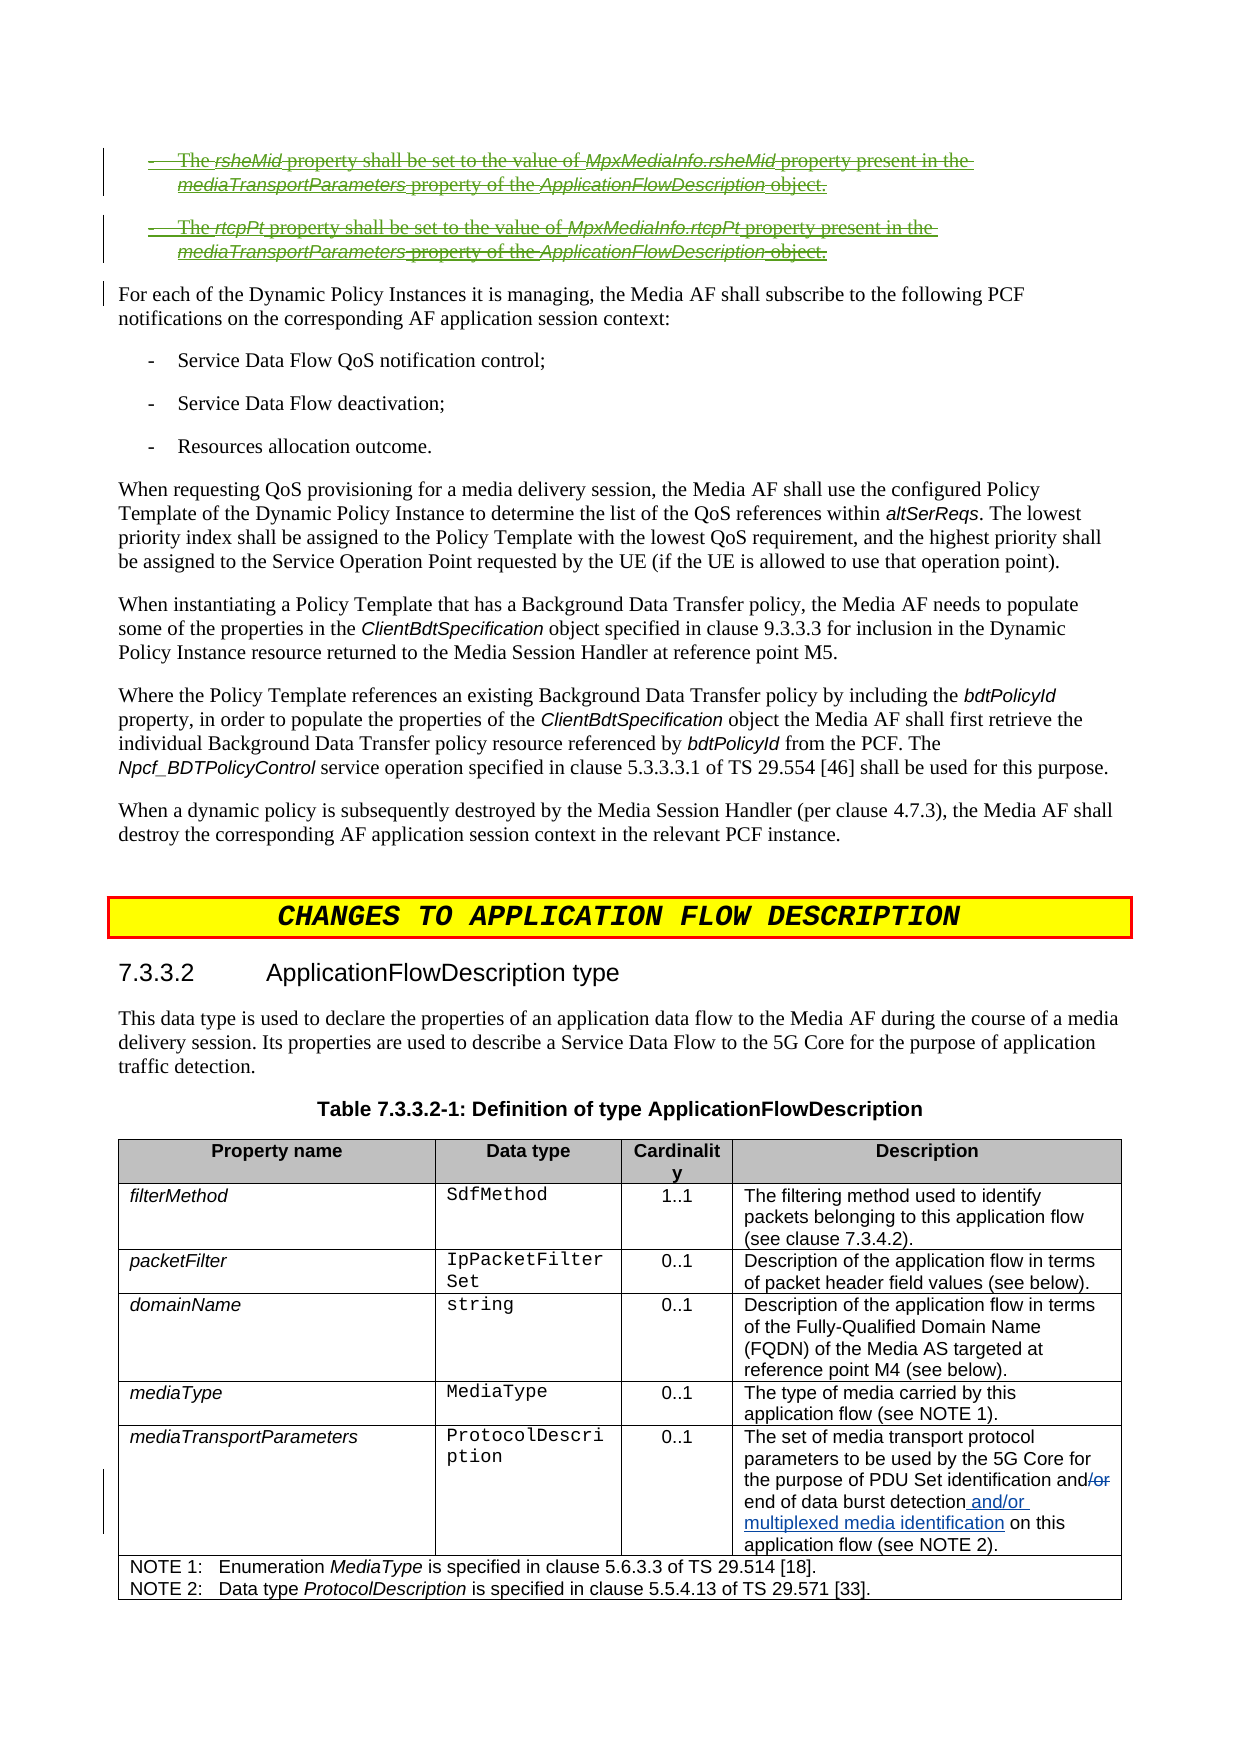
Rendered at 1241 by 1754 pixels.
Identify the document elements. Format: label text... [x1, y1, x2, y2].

text - Service Data Flow QoS notification control; [148, 348, 1122, 372]
table_cell The type of media carried by this application flow (see NOTE 1). [733, 1382, 1121, 1425]
text When a dynamic policy is subsequently destroyed by the Media Session Handler (per clause 4.7.3), the Media AF shall destroy the corresponding AF application session context in the relevant PCF instance. [118, 798, 1122, 846]
table_header Property name [119, 1140, 435, 1183]
table_cell Protocol‌Description [436, 1426, 621, 1555]
table_cell string [436, 1294, 621, 1381]
table_cell 0..1 [622, 1294, 732, 1381]
table_cell IpPacketFilterSet [436, 1250, 621, 1293]
table_cell NOTE 1: Enumeration MediaType is specified in clause 5.6.3.3 of TS 29.514 [18]. NOTE 2: Data type ProtocolDescription is specified in clause 5.5.4.13 of TS 29.571 [33]. [119, 1556, 1121, 1599]
table_cell 0..1 [622, 1426, 732, 1555]
table_header Description [733, 1140, 1121, 1183]
text For each of the Dynamic Policy Instances it is managing, the Media AF shall subscribe to the following PCF notifications on the corresponding AF application session context: [118, 281, 1122, 329]
table_cell 0..1 [622, 1250, 732, 1293]
table_cell domainName [119, 1294, 435, 1381]
text When requesting QoS provisioning for a media delivery session, the Media AF shall use the configured Policy Template of the Dynamic Policy Instance to determine the list of the QoS references within altSerReqs. The lowest priority index shall be assigned to the Policy Template with the lowest QoS requirement, and the highest priority shall be assigned to the Service Operation Point requested by the UE (if the UE is allowed to use that operation point). [118, 477, 1122, 573]
text This data type is used to declare the properties of an application data flow to the Media AF during the course of a media delivery session. Its properties are used to describe a Service Data Flow to the 5G Core for the purpose of application traffic detection. [118, 1006, 1122, 1078]
table_cell MediaType [436, 1382, 621, 1425]
text Changes to Application Flow Description [110, 899, 1130, 936]
table_cell Description of the application flow in terms of the Fully-Qualified Domain Name (FQDN) of the Media AS targeted at reference point M4 (see below). [733, 1294, 1121, 1381]
table_cell mediaType [119, 1382, 435, 1425]
table_cell The filtering method used to identify packets belonging to this application flow (see clause 7.3.4.2). [733, 1184, 1121, 1249]
table_cell SdfMethod [436, 1184, 621, 1249]
table_cell 0..1 [622, 1382, 732, 1425]
subtitle 7.3.3.2 ApplicationFlowDescription type [118, 958, 1122, 987]
table_cell Description of the application flow in terms of packet header field values (see below). [733, 1250, 1121, 1293]
table_cell filterMethod [119, 1184, 435, 1249]
table_header Data type [436, 1140, 621, 1183]
text - Resources allocation outcome. [148, 434, 1122, 458]
table_header Cardinality [622, 1140, 732, 1183]
text When instantiating a Policy Template that has a Background Data Transfer policy, the Media AF needs to populate some of the properties in the ClientBdtSpecification object specified in clause 9.3.3.3 for inclusion in the Dynamic Policy Instance resource returned to the Media Session Handler at reference point M5. [118, 592, 1122, 664]
table_cell packetFilter [119, 1250, 435, 1293]
text Table 7.3.3.2-1: Definition of type ApplicationFlowDescription [118, 1096, 1122, 1120]
table_cell 1..1 [622, 1184, 732, 1249]
table_cell mediaTransport‌Parameters [119, 1426, 435, 1555]
table_cell The set of media transport protocol parameters to be used by the 5G Core for the purpose of PDU Set identification and end of data burst detection on this application flow (see NOTE 2). [733, 1426, 1121, 1555]
text - Service Data Flow deactivation; [148, 391, 1122, 415]
text Where the Policy Template references an existing Background Data Transfer policy by including the bdtPolicyId property, in order to populate the properties of the ClientBdtSpecification object the Media AF shall first retrieve the individual Background Data Transfer policy resource referenced by bdtPolicyId from the PCF. The Npcf_‌BDT‌Policy‌Control service operation specified in clause 5.3.3.3.1 of TS 29.554 [46] shall be used for this purpose. [118, 683, 1122, 779]
